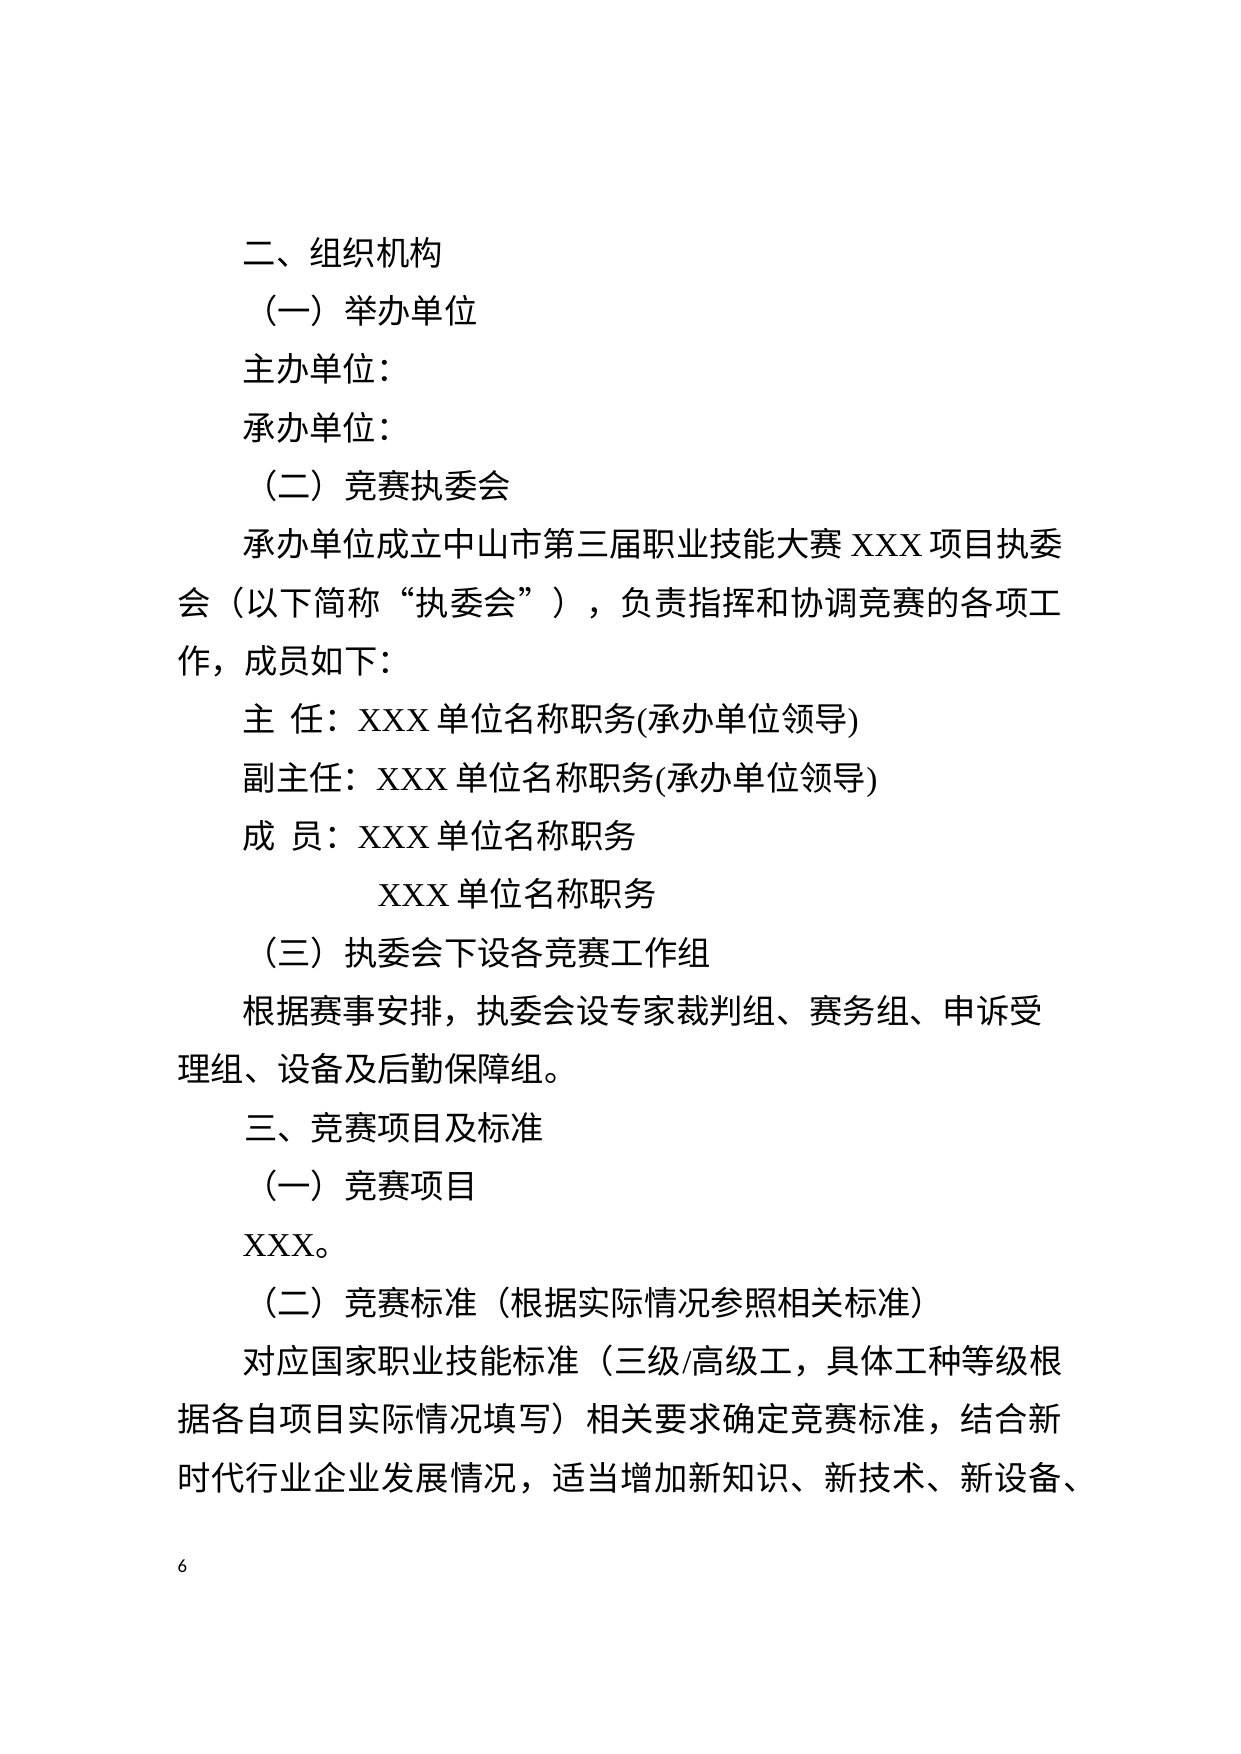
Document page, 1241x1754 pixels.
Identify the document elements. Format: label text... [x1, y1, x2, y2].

text 三、竞赛项目及标准 [177, 1093, 1063, 1152]
text （二）竞赛标准（根据实际情况参照相关标准） [177, 1268, 1063, 1327]
text （一）举办单位 [177, 277, 1063, 335]
text 主办单位： [177, 335, 1063, 393]
text 根据赛事安排，执委会设专家裁判组、赛务组、申诉受理组、设备及后勤保障组。 [177, 977, 1063, 1093]
text （一）竞赛项目 [177, 1152, 1063, 1210]
text 成 员：XXX单位名称职务 [177, 802, 1063, 860]
text 承办单位成立中山市第三届职业技能大赛XXX项目执委会（以下简称“执委会”），负责指挥和协调竞赛的各项工作，成员如下： [177, 510, 1063, 685]
text XXX。 [177, 1210, 1063, 1268]
text （二）竞赛执委会 [177, 452, 1063, 510]
text 副主任：XXX单位名称职务(承办单位领导) [177, 743, 1063, 802]
text 二、组织机构 [177, 218, 1063, 277]
text 主 任：XXX单位名称职务(承办单位领导) [177, 685, 1063, 743]
text XXX单位名称职务 [177, 860, 1063, 918]
text 承办单位： [177, 393, 1063, 452]
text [177, 1327, 1063, 1502]
text （三）执委会下设各竞赛工作组 [177, 918, 1063, 977]
